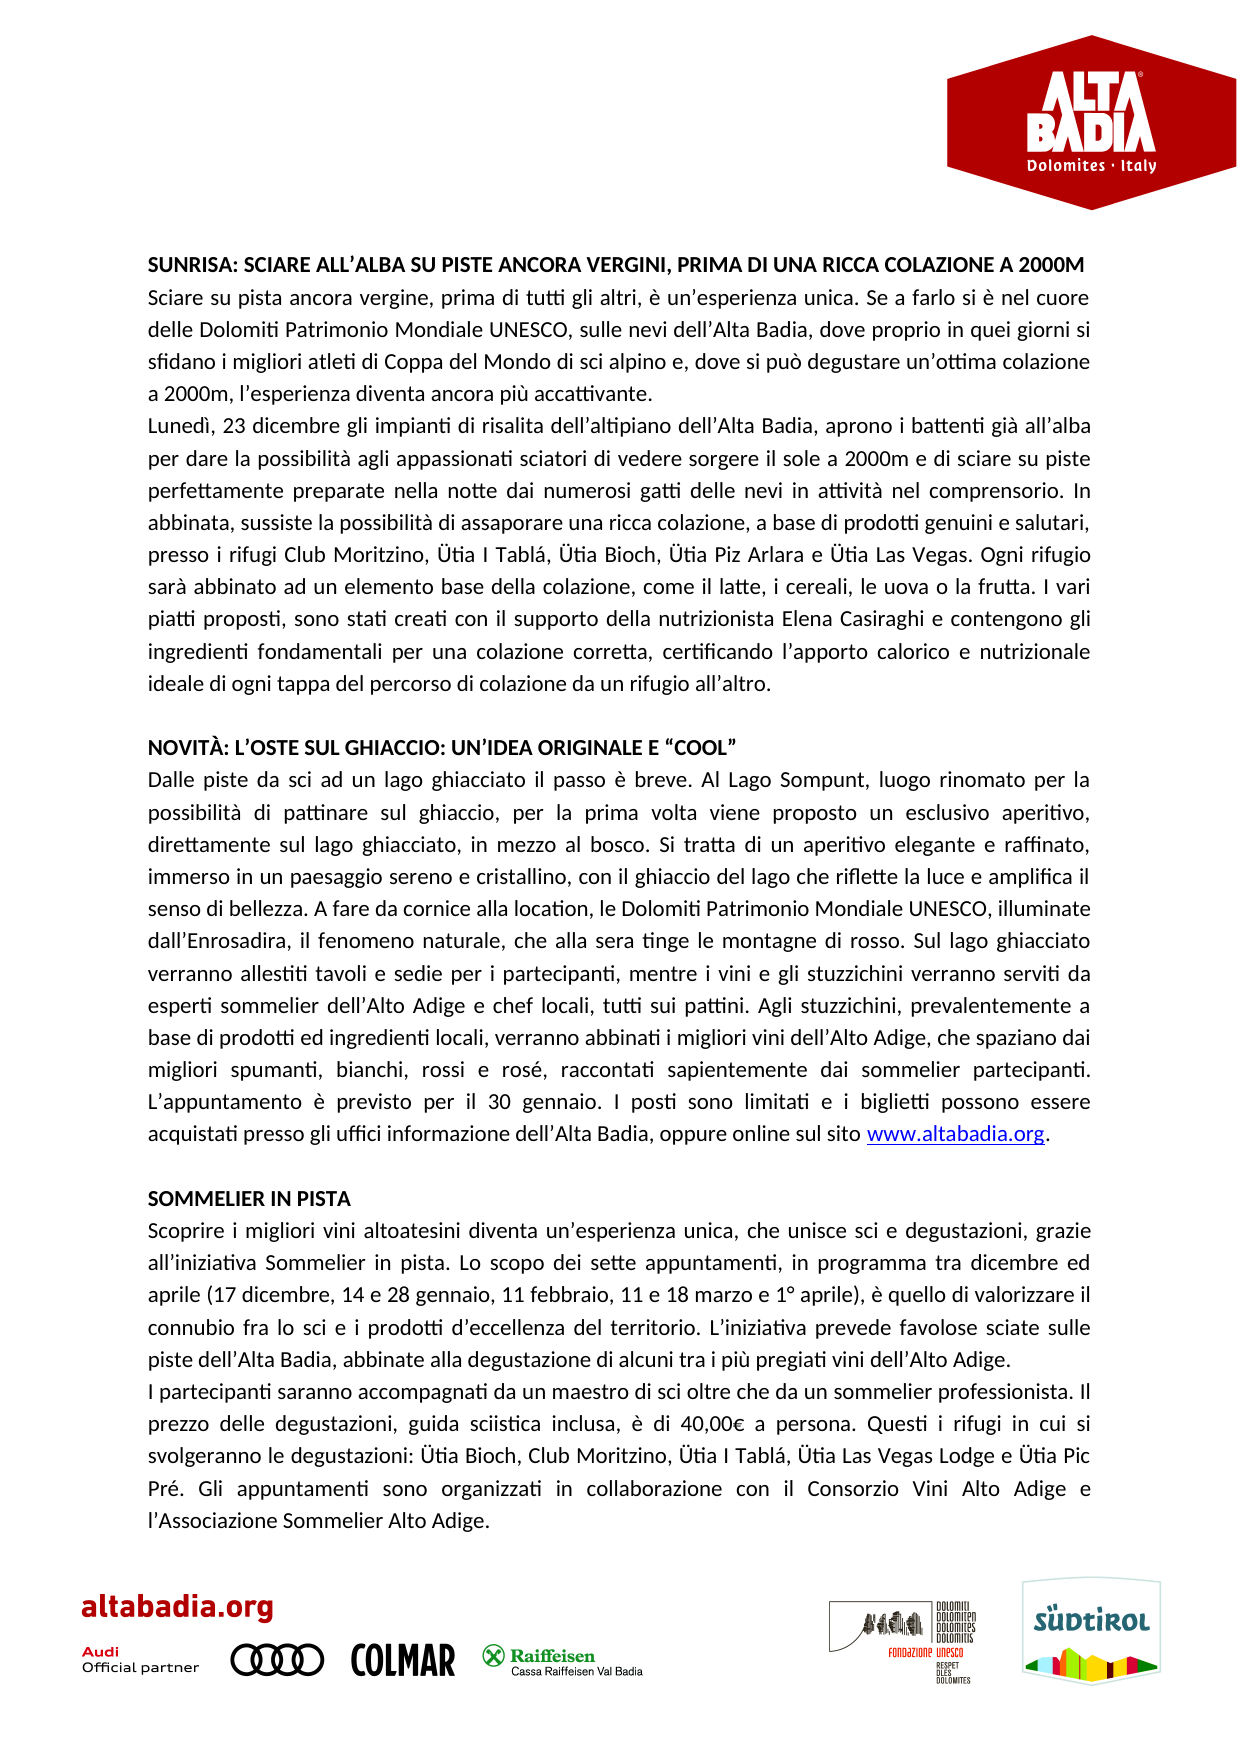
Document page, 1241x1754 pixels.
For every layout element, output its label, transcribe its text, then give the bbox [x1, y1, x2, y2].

text Scoprire i migliori vini altoatesini diventa un’esperienza unica, che unisce sci e degustazioni, grazie all’iniziativa Sommelier in pista. Lo scopo dei sette appuntamenti, in programma tra dicembre ed aprile (17 dicembre, 14 e 28 gennaio, 11 febbraio, 11 e 18 marzo e 1° aprile), è quello di valorizzare il connubio fra lo sci e i prodotti d’eccellenza del territorio. L’iniziativa prevede favolose sciate sulle piste dell’Alta Badia, abbinate alla degustazione di alcuni tra i più pregiati vini dell’Alto Adige. [148, 1216, 1093, 1373]
text SUNRISA: SCIARE ALL’ALBA SU PISTE ANCORA VERGINI, PRIMA DI UNA RICCA COLAZIONE A 2000M [148, 251, 1093, 278]
text Lunedì, 23 dicembre gli impianti di risalita dell’altipiano dell’Alta Badia, aprono i battenti già all’alba per dare la possibilità agli appassionati sciatori di vedere sorgere il sole a 2000m e di sciare su piste perfettamente preparate nella notte dai numerosi gatti delle nevi in attività nel comprensorio. In abbinata, sussiste la possibilità di assaporare una ricca colazione, a base di prodotti genuini e salutari, presso i rifugi Club Moritzino, Ütia I Tablá, Ütia Bioch, Ütia Piz Arlara e Ütia Las Vegas. Ogni rifugio sarà abbinato ad un elemento base della colazione, come il latte, i cereali, le uova o la frutta. I vari piatti proposti, sono stati creati con il supporto della nutrizionista Elena Casiraghi e contengono gli ingredienti fondamentali per una colazione corretta, certificando l’apporto calorico e nutrizionale ideale di ogni tappa del percorso di colazione da un rifugio all’altro. [148, 411, 1093, 697]
text SOMMELIER IN PISTA [148, 1184, 1093, 1212]
picture [1, 0, 1237, 220]
text Sciare su pista ancora vergine, prima di tutti gli altri, è un’esperienza unica. Se a farlo si è nel cuore delle Dolomiti Patrimonio Mondiale UNESCO, sulle nevi dell’Alta Badia, dove proprio in quei giorni si sfidano i migliori atleti di Coppa del Mondo di sci alpino e, dove si può degustare un’ottima colazione a 2000m, l’esperienza diventa ancora più accattivante. [148, 283, 1093, 407]
picture [2, 1556, 1237, 1734]
text Dalle piste da sci ad un lago ghiacciato il passo è breve. Al Lago Sompunt, luogo rinomato per la possibilità di pattinare sul ghiaccio, per la prima volta viene proposto un esclusivo aperitivo, direttamente sul lago ghiacciato, in mezzo al bosco. Si tratta di un aperitivo elegante e raffinato, immerso in un paesaggio sereno e cristallino, con il ghiaccio del lago che riflette la luce e amplifica il senso di bellezza. A fare da cornice alla location, le Dolomiti Patrimonio Mondiale UNESCO, illuminate dall’Enrosadira, il fenomeno naturale, che alla sera tinge le montagne di rosso. Sul lago ghiacciato verranno allestiti tavoli e sedie per i partecipanti, mentre i vini e gli stuzzichini verranno serviti da esperti sommelier dell’Alto Adige e chef locali, tutti sui pattini. Agli stuzzichini, prevalentemente a base di prodotti ed ingredienti locali, verranno abbinati i migliori vini dell’Alto Adige, che spaziano dai migliori spumanti, bianchi, rossi e rosé, raccontati sapientemente dai sommelier partecipanti. L’appuntamento è previsto per il 30 gennaio. I posti sono limitati e i biglietti possono essere acquistati presso gli uffici informazione dell’Alta Badia, oppure online sul sito www.altabadia.org. [148, 766, 1093, 1148]
text I partecipanti saranno accompagnati da un maestro di sci oltre che da un sommelier professionista. Il prezzo delle degustazioni, guida sciistica inclusa, è di 40,00€ a persona. Questi i rifugi in cui si svolgeranno le degustazioni: Ütia Bioch, Club Moritzino, Ütia I Tablá, Ütia Las Vegas Lodge e Ütia Pic Pré. Gli appuntamenti sono organizzati in collaborazione con il Consorzio Vini Alto Adige e l’Associazione Sommelier Alto Adige. [148, 1377, 1093, 1534]
text NOVITÀ: L’OSTE SUL GHIACCIO: UN’IDEA ORIGINALE E “COOL” [148, 733, 1093, 761]
